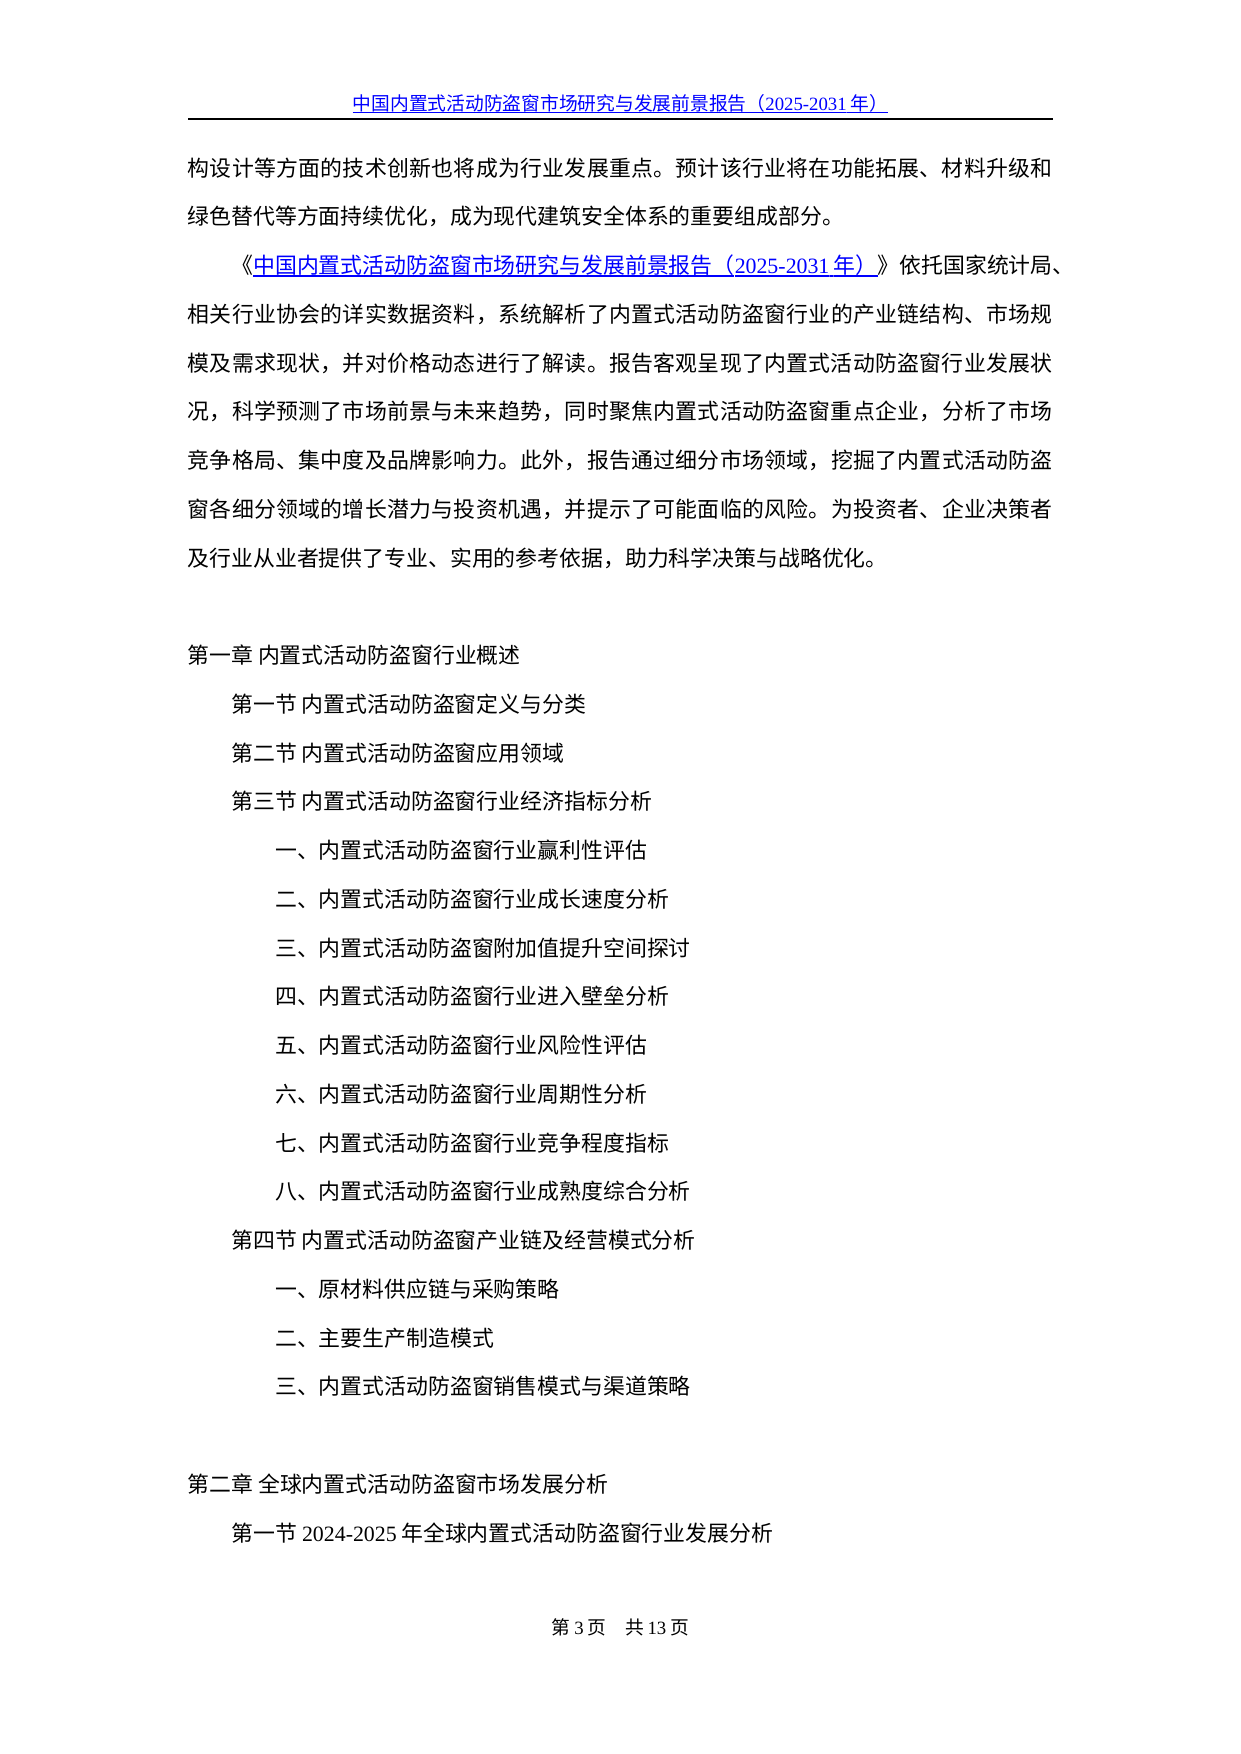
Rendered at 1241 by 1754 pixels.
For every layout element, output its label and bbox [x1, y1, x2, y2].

text [187, 150, 1053, 1548]
